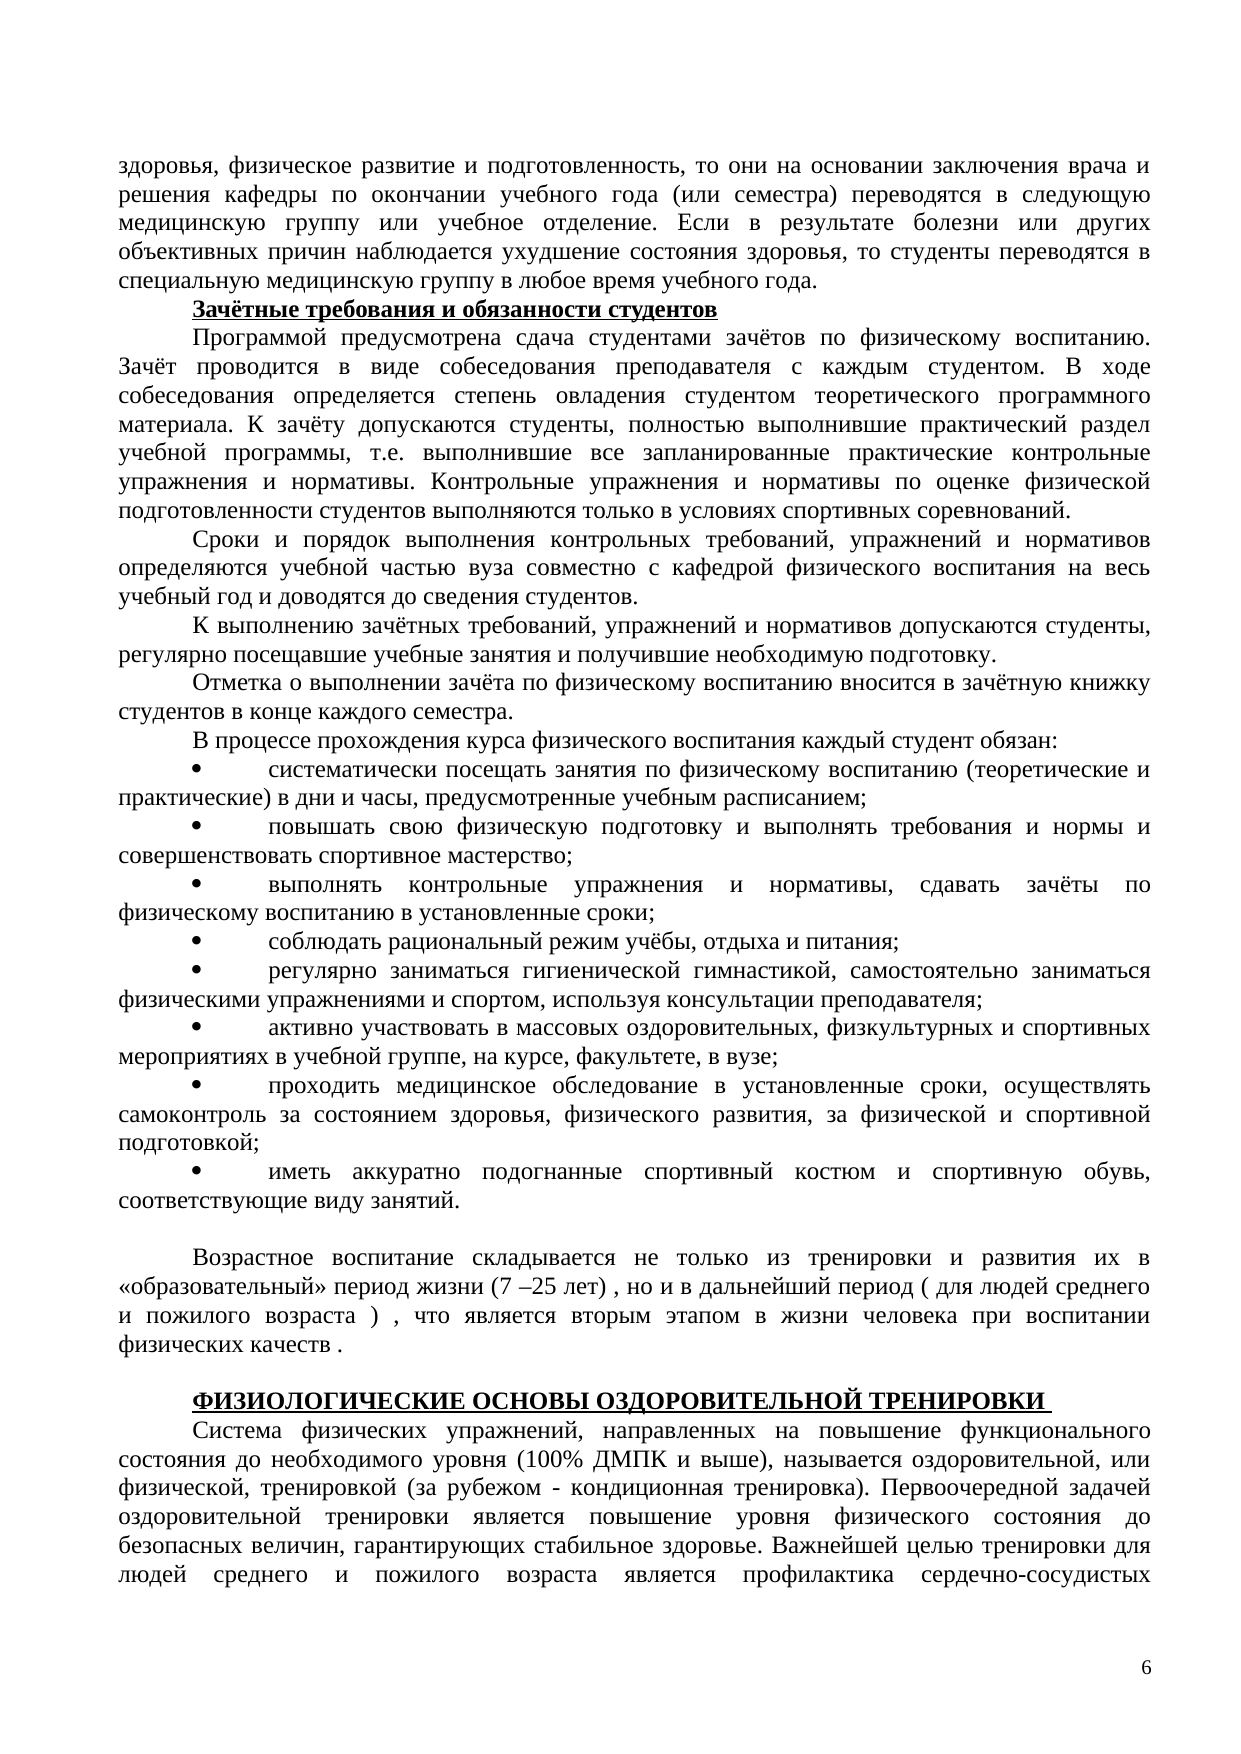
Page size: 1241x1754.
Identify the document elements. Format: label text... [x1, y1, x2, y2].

list проходить медицинское обследование в установленные сроки, осуществлять самоконтроль за состоянием здоровья, физического развития, за физической и спортивной подготовкой; [118, 1070, 1152, 1156]
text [118, 150, 1152, 294]
text Сроки и порядок выполнения контрольных требований, упражнений и нормативов определяются учебной частью вуза совместно с кафедрой физического воспитания на весь учебный год и доводятся до сведения студентов. [118, 524, 1152, 610]
text К выполнению зачётных требований, упражнений и нормативов допускаются студенты, регулярно посещавшие учебные занятия и получившие необходимую подготовку. [118, 610, 1152, 667]
text ФИЗИОЛОГИЧЕСКИЕ ОСНОВЫ ОЗДОРОВИТЕЛЬНОЙ ТРЕНИРОВКИ [118, 1386, 1152, 1415]
list активно участвовать в массовых оздоровительных, физкультурных и спортивных мероприятиях в учебной группе, на курсе, факультете, в вузе; [118, 1012, 1152, 1070]
text Возрастное воспитание складывается не только из тренировки и развития их в «образовательный» период жизни (7 –25 лет) , но и в дальнейший период ( для людей среднего и пожилого возраста ) , что является вторым этапом в жизни человека при воспитании физических качеств . [118, 1242, 1152, 1357]
text Программой предусмотрена сдача студентами зачётов по физическому воспитанию. Зачёт проводится в виде собеседования преподавателя с каждым студентом. В ходе собеседования определяется степень овладения студентом теоретического программного материала. К зачёту допускаются студенты, полностью выполнившие практический раздел учебной программы, т.е. выполнившие все запланированные практические контрольные упражнения и нормативы. Контрольные упражнения и нормативы по оценке физической подготовленности студентов выполняются только в условиях спортивных соревнований. [118, 322, 1152, 524]
list регулярно заниматься гигиенической гимнастикой, самостоятельно заниматься физическими упражнениями и спортом, используя консультации преподавателя; [118, 955, 1152, 1012]
list повышать свою физическую подготовку и выполнять требования и нормы и совершенствовать спортивное мастерство; [118, 811, 1152, 869]
list соблюдать рациональный режим учёбы, отдыха и питания; [118, 926, 1152, 955]
subtitle Зачётные требования и обязанности студентов [118, 294, 1152, 322]
list выполнять контрольные упражнения и нормативы, сдавать зачёты по физическому воспитанию в установленные сроки; [118, 869, 1152, 926]
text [118, 1415, 1152, 1587]
list иметь аккуратно подогнанные спортивный костюм и спортивную обувь, соответствующие виду занятий. [118, 1156, 1152, 1214]
text В процессе прохождения курса физического воспитания каждый студент обязан: [118, 725, 1152, 754]
text Отметка о выполнении зачёта по физическому воспитанию вносится в зачётную книжку студентов в конце каждого семестра. [118, 667, 1152, 725]
list систематически посещать занятия по физическому воспитанию (теоретические и практические) в дни и часы, предусмотренные учебным расписанием; [118, 754, 1152, 811]
